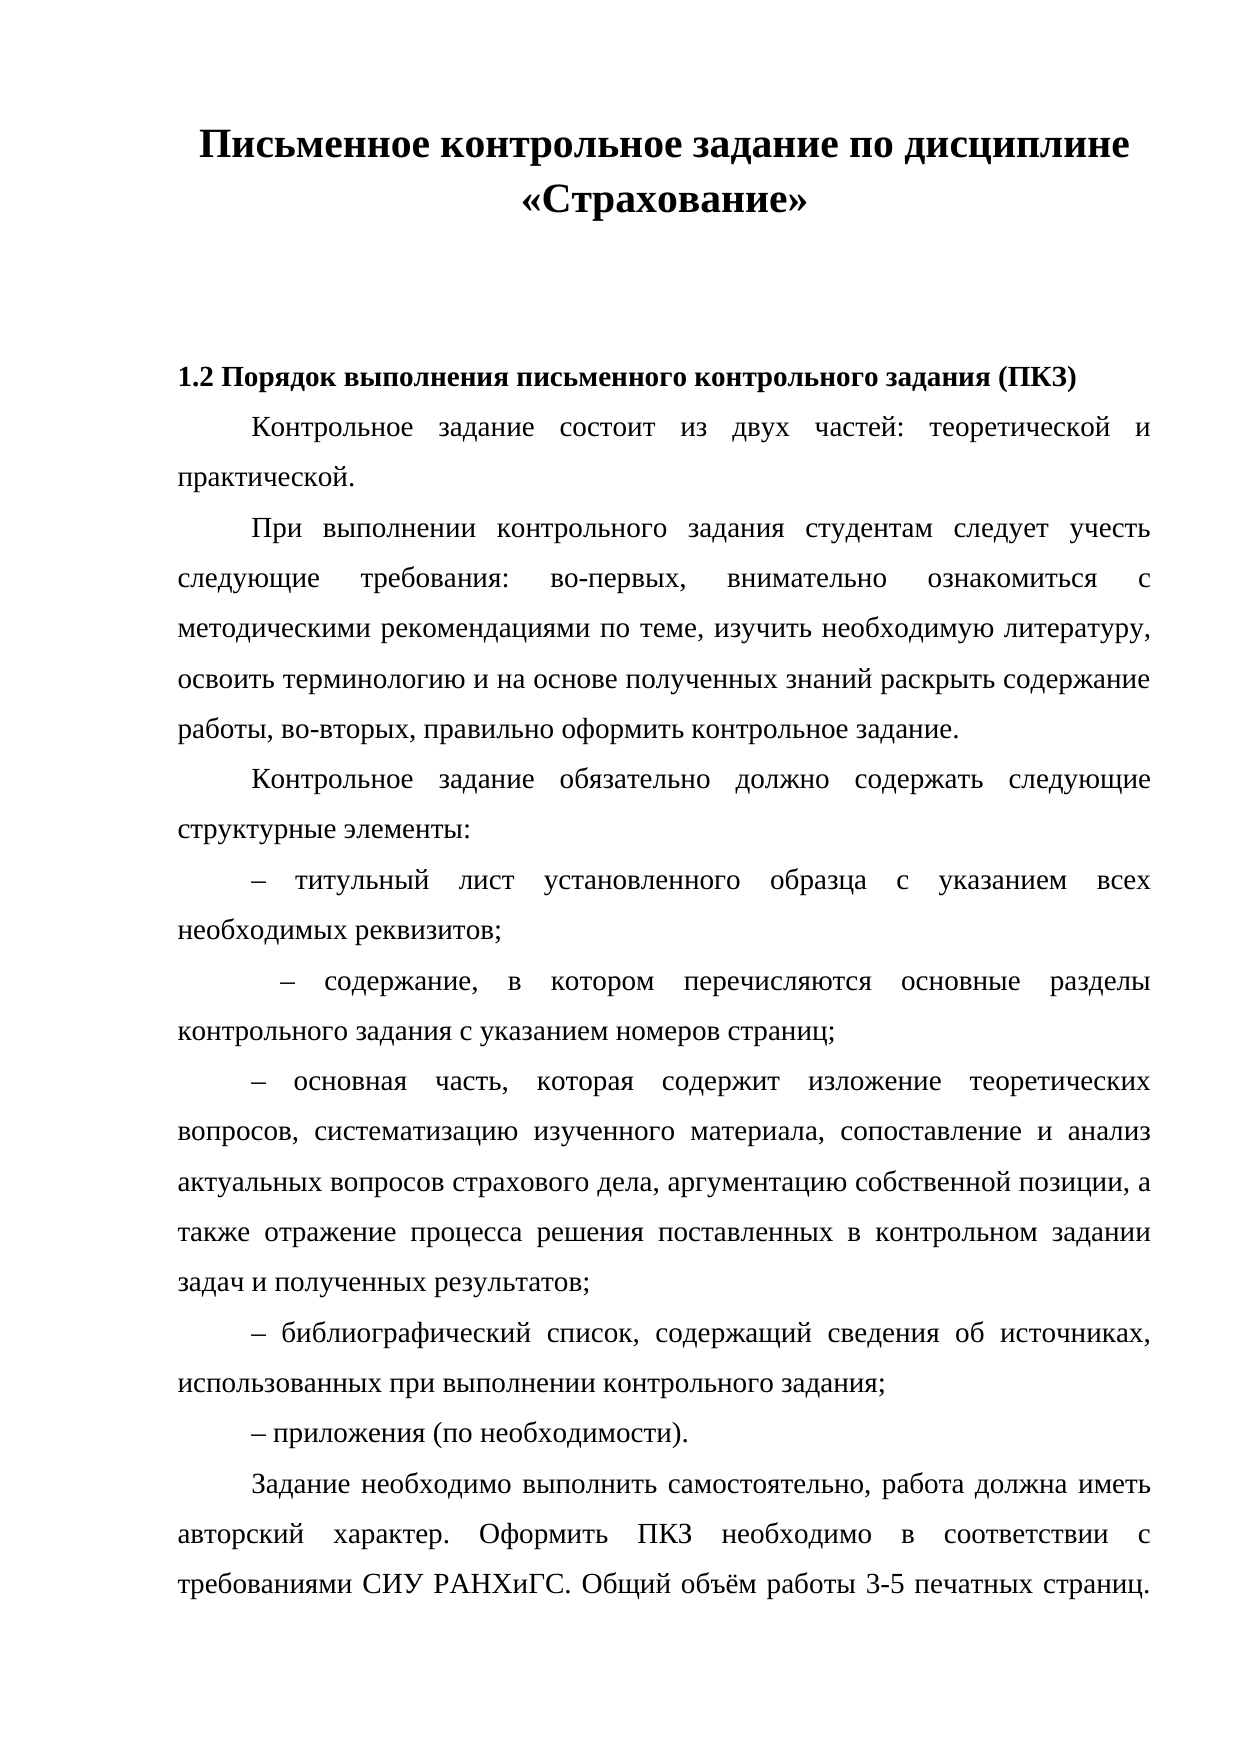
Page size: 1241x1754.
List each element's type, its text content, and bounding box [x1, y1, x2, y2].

text – библиографический список, содержащий сведения об источниках, использованных при выполнении контрольного задания; [177, 1315, 1152, 1399]
text Письменное контрольное задание по дисциплине «Страхование» [177, 118, 1152, 221]
text – титульный лист установленного образца с указанием всех необходимых реквизитов; [177, 862, 1152, 946]
text Контрольное задание состоит из двух частей: теоретической и практической. [177, 409, 1152, 493]
text – содержание, в котором перечисляются основные разделы контрольного задания с указанием номеров страниц; [177, 963, 1152, 1046]
text 1.2 Порядок выполнения письменного контрольного задания (ПКЗ) [177, 359, 1152, 392]
text – основная часть, которая содержит изложение теоретических вопросов, систематизацию изученного материала, сопоставление и анализ актуальных вопросов страхового дела, аргументацию собственной позиции, а также отражение процесса решения поставленных в контрольном задании задач и полученных результатов; [177, 1063, 1152, 1298]
text Контрольное задание обязательно должно содержать следующие структурные элементы: [177, 761, 1152, 845]
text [177, 1466, 1152, 1600]
text При выполнении контрольного задания студентам следует учесть следующие требования: во-первых, внимательно ознакомиться с методическими рекомендациями по теме, изучить необходимую литературу, освоить терминологию и на основе полученных знаний раскрыть содержание работы, во-вторых, правильно оформить контрольное задание. [177, 510, 1152, 744]
text – приложения (по необходимости). [177, 1415, 1152, 1449]
